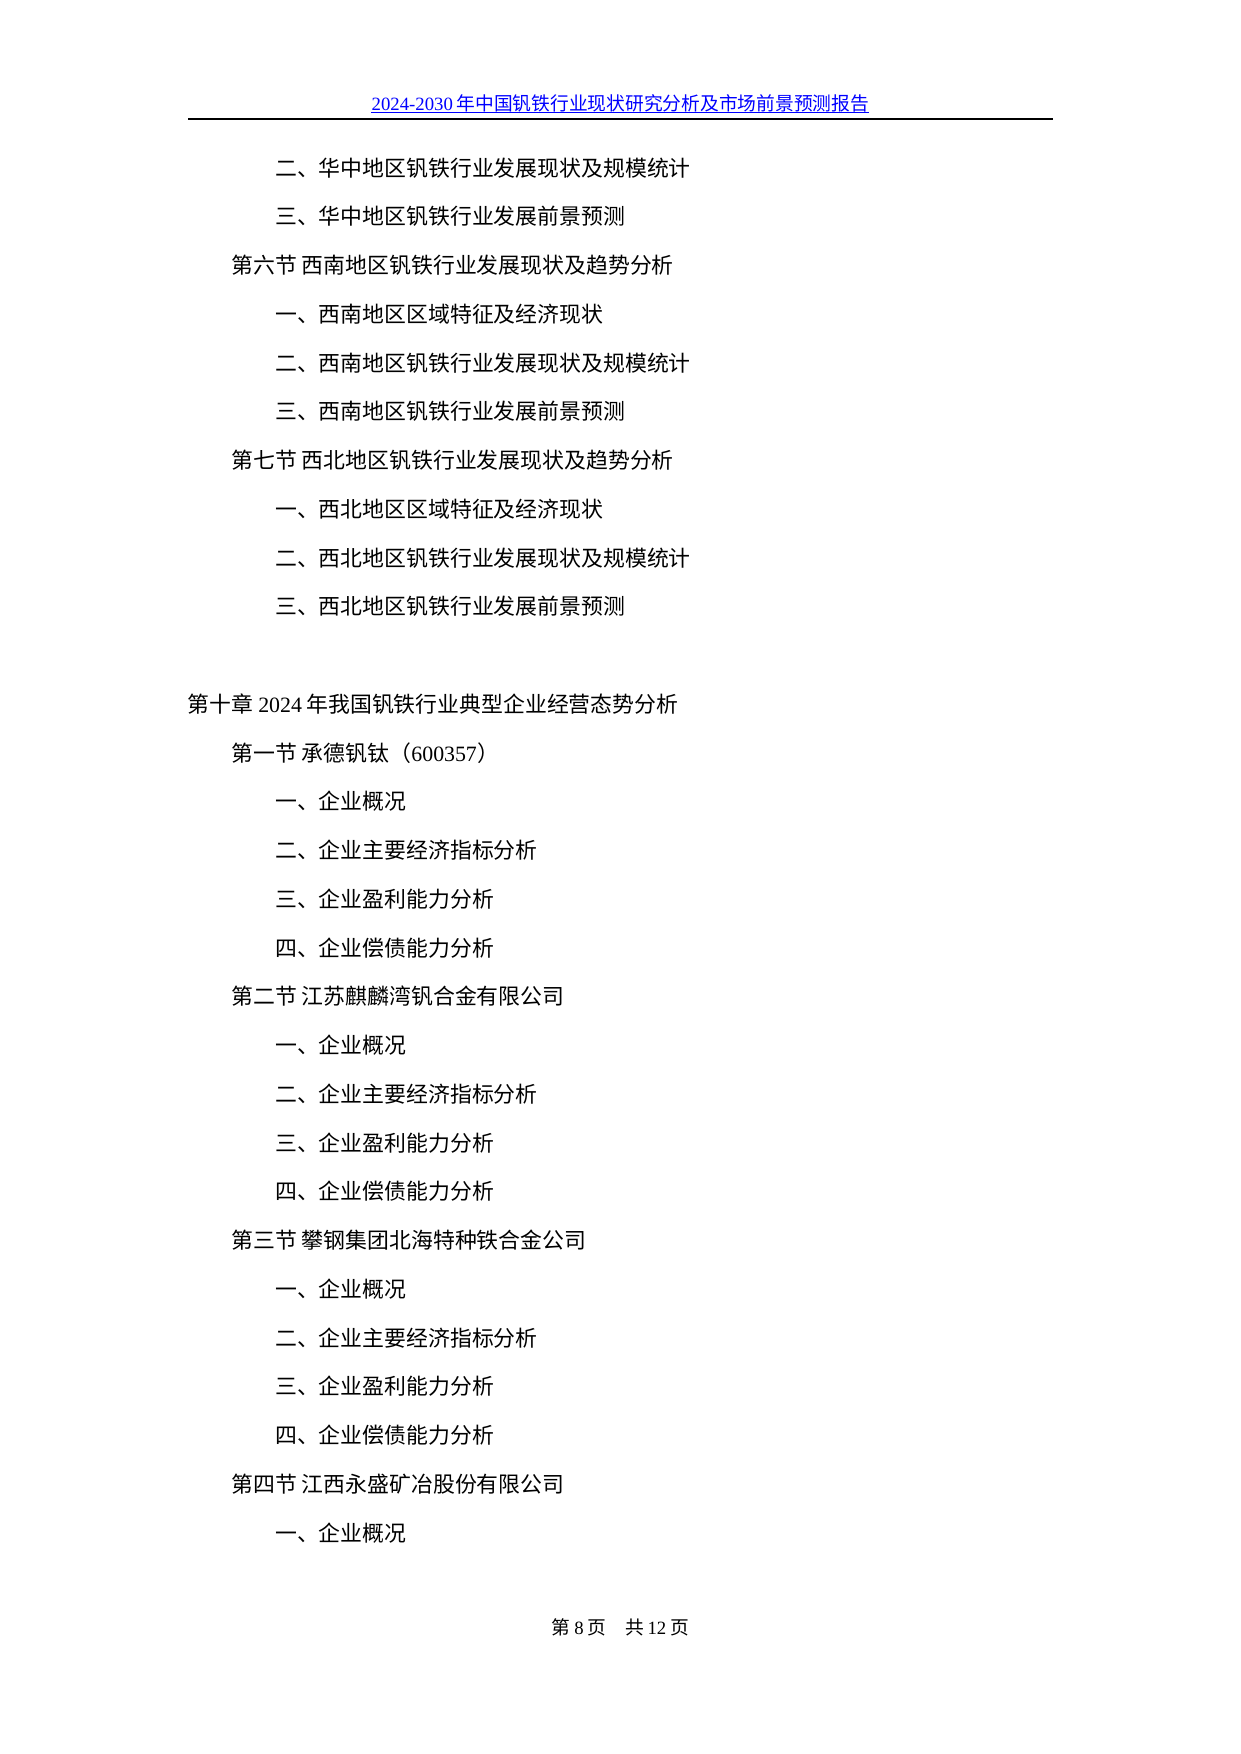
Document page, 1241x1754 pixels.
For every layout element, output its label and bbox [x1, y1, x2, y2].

text [187, 150, 1053, 1548]
